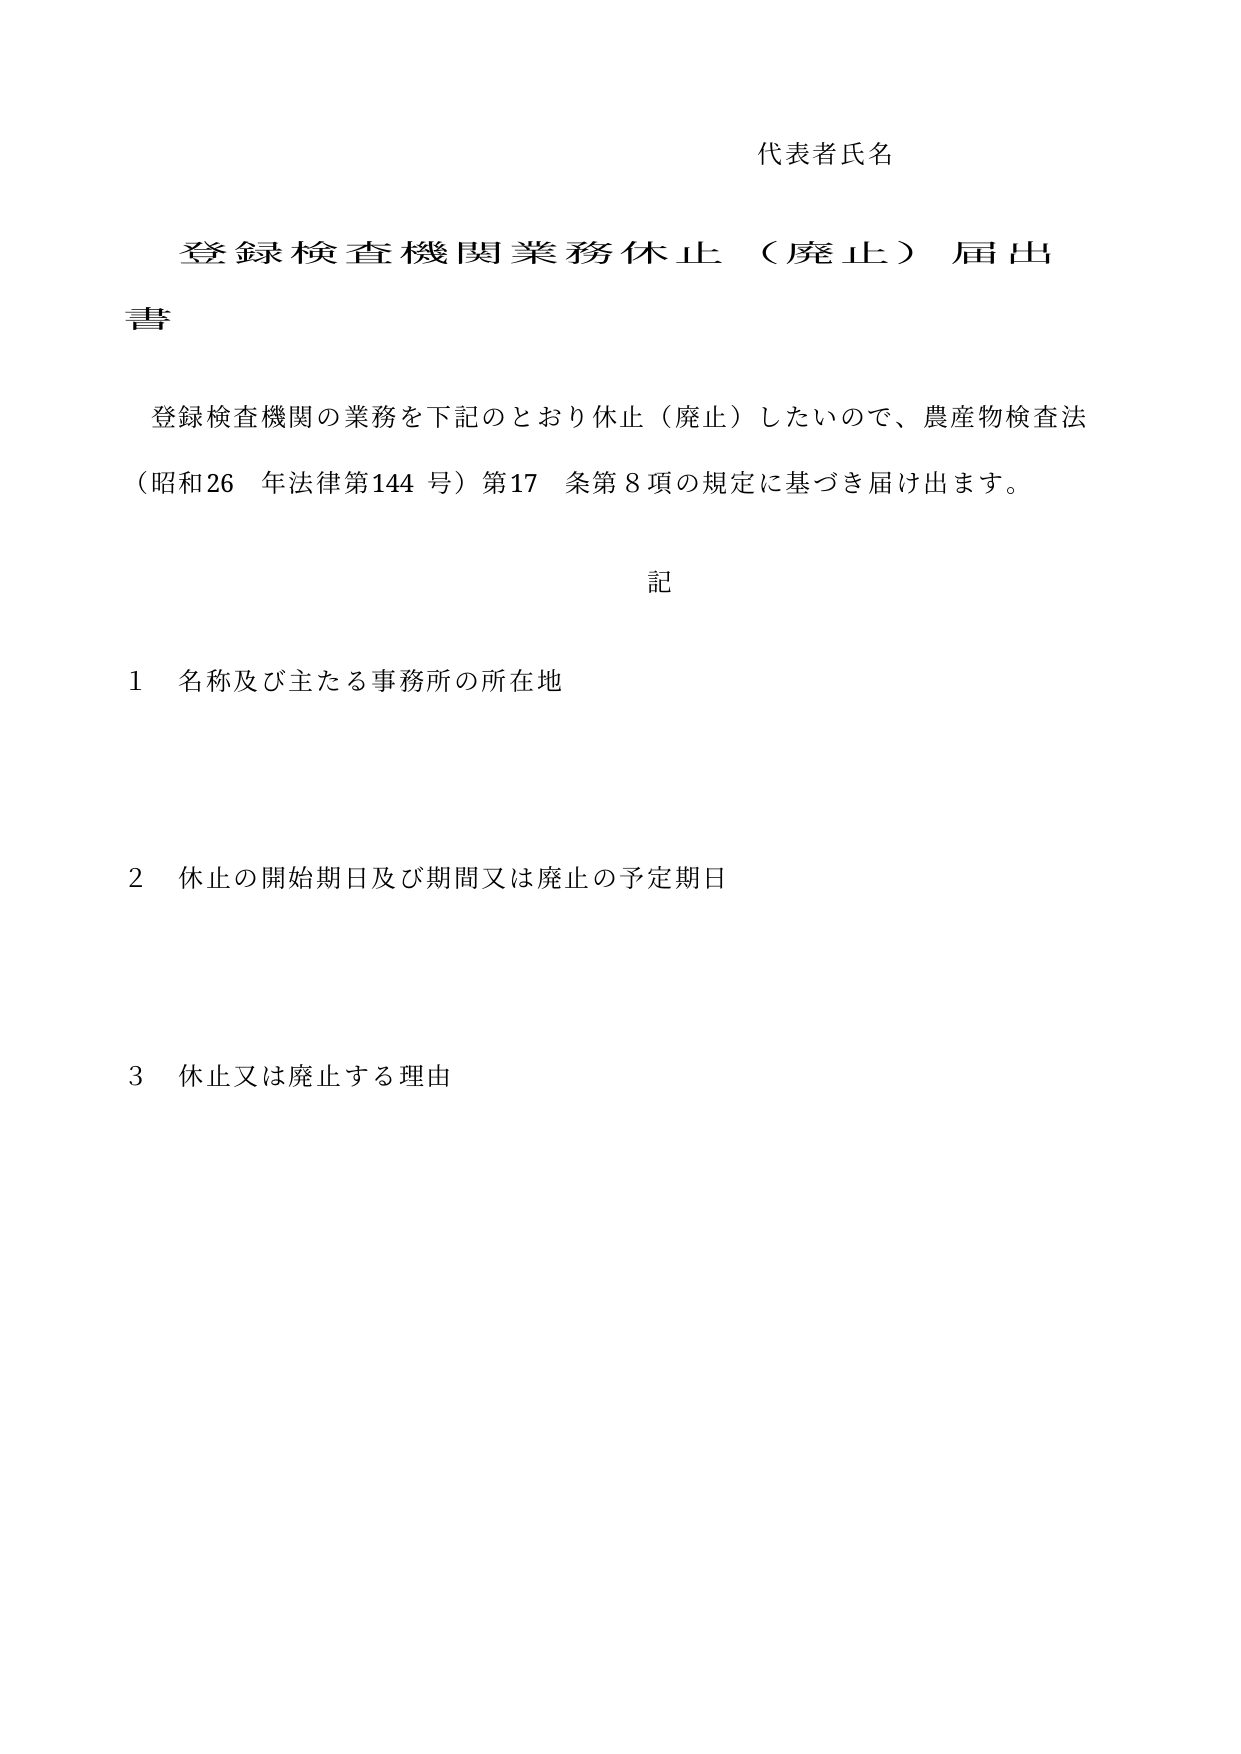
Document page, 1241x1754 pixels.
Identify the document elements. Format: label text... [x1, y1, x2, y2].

text 記 [123, 548, 1067, 614]
text 登録検査機関の業務を下記のとおり休止（廃止）したいので、農産物検査法（昭和26年法律第144号）第17条第８項の規定に基づき届け出ます。 [123, 383, 1117, 515]
text 代表者氏名 [173, 120, 1067, 186]
text 登録検査機関業務休止（廃止）届出書 [123, 219, 1067, 350]
text ３ 休止又は廃止する理由 [123, 1042, 1117, 1107]
text ２ 休止の開始期日及び期間又は廃止の予定期日 [123, 844, 1067, 910]
text １ 名称及び主たる事務所の所在地 [123, 647, 1067, 712]
